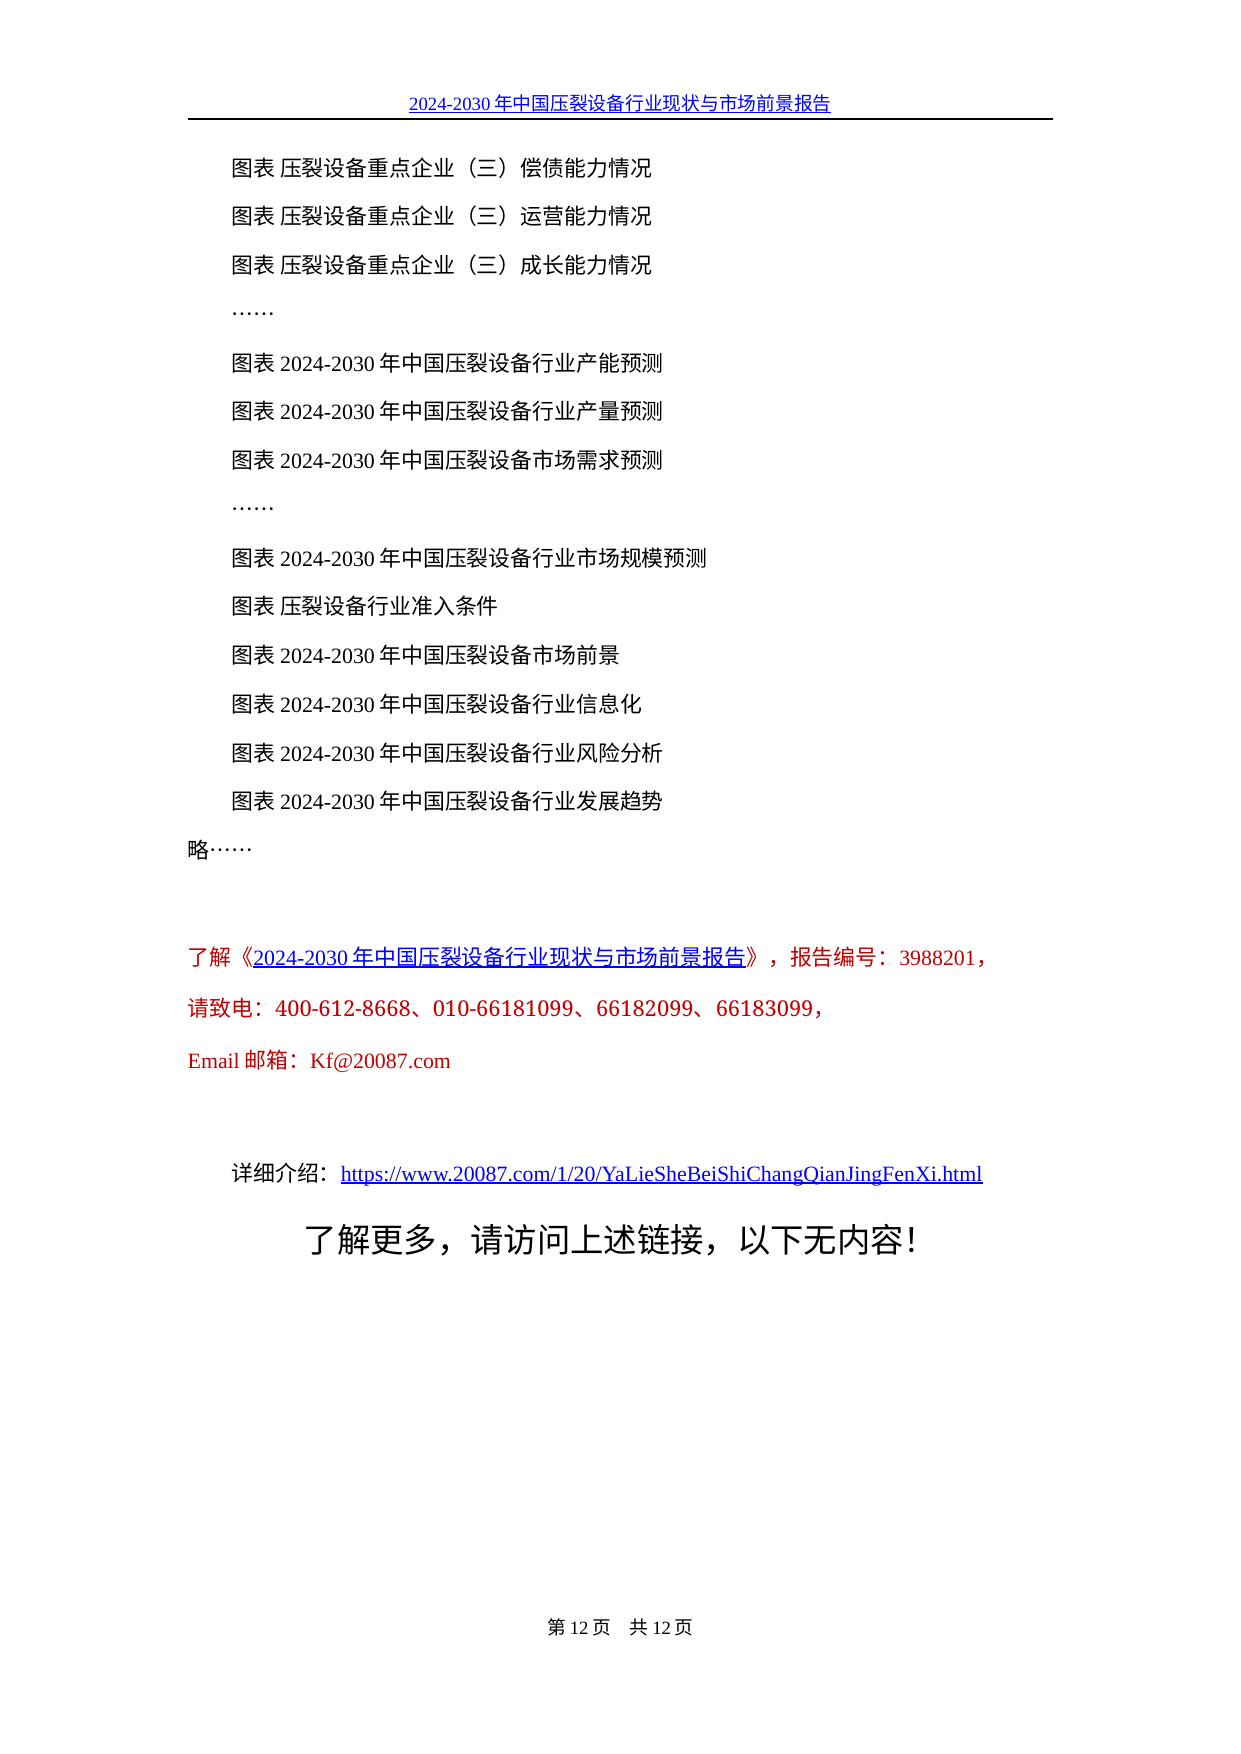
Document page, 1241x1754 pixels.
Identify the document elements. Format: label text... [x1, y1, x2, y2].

text 详细介绍：https://www.20087.com/1/20/YaLieSheBeiShiChangQianJingFenXi.html [187, 1155, 1053, 1188]
text Email邮箱：Kf@20087.com [187, 1042, 1053, 1075]
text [187, 150, 1053, 865]
text 了解《2024-2030年中国压裂设备行业现状与市场前景报告》，报告编号：3988201， [187, 939, 1053, 972]
title 了解更多，请访问上述链接，以下无内容！ [187, 1205, 1053, 1270]
text 请致电：400-612-8668、010-66181099、66182099、66183099， [187, 991, 1053, 1023]
